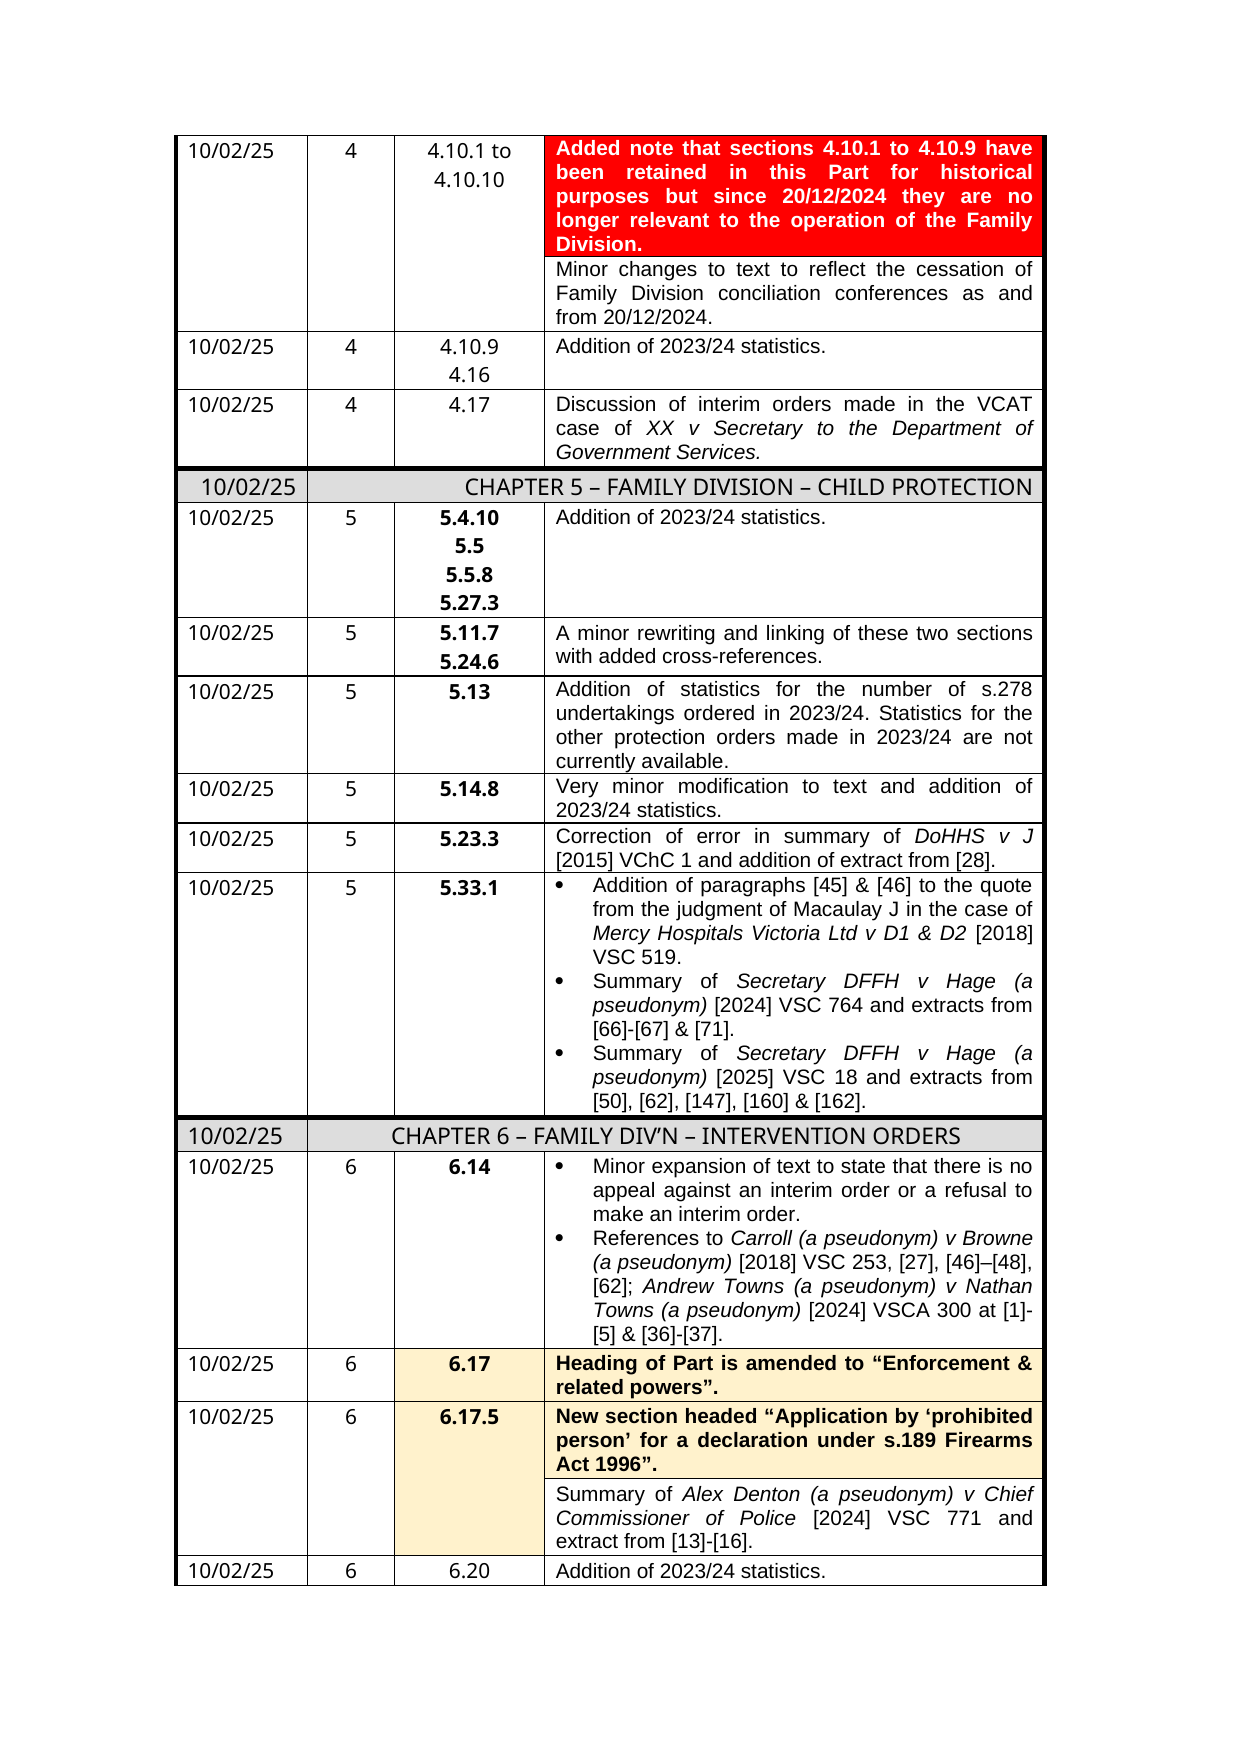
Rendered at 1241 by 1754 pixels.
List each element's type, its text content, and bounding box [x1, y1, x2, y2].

table_cell 5 [308, 824, 394, 872]
table_cell 4.10.9 4.16 [395, 332, 544, 389]
table_cell Summary of Alex Denton (a pseudonym) v Chief Commissioner of Police [2024] VSC 771 and extract from [13]-[16]. [545, 1479, 1042, 1555]
table_cell 10/02/25 [178, 1556, 307, 1585]
table_cell 4 [308, 136, 394, 331]
table_cell CHAPTER 5 – FAMILY DIVISION – CHILD PROTECTION [308, 471, 1042, 502]
table_cell New section headed “Application by ‘prohibited person’ for a declaration under s.189 Firearms Act 1996”. [545, 1402, 1042, 1478]
table_cell 6.20 [395, 1556, 544, 1585]
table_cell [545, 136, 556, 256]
table_cell 4.17 [395, 390, 544, 466]
table_cell 5.4.10 5.5 5.5.8 5.27.3 [395, 503, 544, 617]
table_cell 6 [308, 1152, 394, 1348]
table_cell 6 [308, 1349, 394, 1401]
table_cell 10/02/25 [178, 390, 307, 466]
table_cell 10/02/25 [178, 136, 307, 331]
table_cell 10/02/25 [178, 677, 307, 773]
table_cell 10/02/25 [178, 1402, 307, 1555]
table_cell 5 [308, 677, 394, 773]
table_cell 4 [308, 390, 394, 466]
table_cell 5 [308, 774, 394, 822]
table_cell 10/02/25 [178, 873, 307, 1115]
table_cell Addition of 2023/24 statistics. [545, 503, 1042, 617]
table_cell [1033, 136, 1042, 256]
table_cell Addition of statistics for the number of s.278 undertakings ordered in 2023/24. Statistics for the other protection orders made in 2023/24 are not currently available. [545, 677, 1042, 773]
table_cell CHAPTER 6 – FAMILY DIV’N – INTERVENTION ORDERS [308, 1120, 1042, 1151]
table_cell 10/02/25 [178, 1152, 307, 1348]
table_cell 4.10.1 to 4.10.10 [395, 136, 544, 331]
table_cell Addition of paragraphs [45] & [46] to the quote from the judgment of Macaulay J in the case of Mercy Hospitals Victoria Ltd v D1 & D2 [2018] VSC 519. Summary of Secretary DFFH v Hage (a pseudonym) [2024] VSC 764 and extracts from [66]-[67] & [71]. Summary of Secretary DFFH v Hage (a pseudonym) [2025] VSC 18 and extracts from [50], [62], [147], [160] & [162]. [545, 873, 1042, 1115]
table_cell 6 [308, 1402, 394, 1555]
table_cell Correction of error in summary of DoHHS v J [2015] VChC 1 and addition of extract from [28]. [545, 824, 1042, 872]
table_cell Discussion of interim orders made in the VCAT case of XX v Secretary to the Department of Government Services. [545, 390, 1042, 466]
table_cell Minor changes to text to reflect the cessation of Family Division conciliation conferences as and from 20/12/2024. [545, 257, 1042, 331]
table_cell Addition of 2023/24 statistics. [545, 1556, 1042, 1585]
table_cell 6 [308, 1556, 394, 1585]
table_cell 5.14.8 [395, 774, 544, 822]
table_cell 10/02/25 [178, 618, 307, 675]
table_cell 10/02/25 [178, 1120, 307, 1151]
table_cell 5 [308, 873, 394, 1115]
table_cell 5.11.7 5.24.6 [395, 618, 544, 675]
table_cell 5 [308, 618, 394, 675]
table_cell 6.17.5 [395, 1402, 544, 1555]
table_cell 10/02/25 [178, 824, 307, 872]
table_cell 10/02/25 [178, 503, 307, 617]
table_cell 4 [308, 332, 394, 389]
table_cell 5.13 [395, 677, 544, 773]
table_cell Very minor modification to text and addition of 2023/24 statistics. [545, 774, 1042, 822]
table_cell 10/02/25 [178, 471, 307, 502]
table_cell 10/02/25 [178, 332, 307, 389]
table_cell 10/02/25 [178, 774, 307, 822]
table_cell 6.14 [395, 1152, 544, 1348]
table_cell 10/02/25 [178, 1349, 307, 1401]
table_cell Heading of Part is amended to “Enforcement & related powers”. [545, 1349, 1042, 1401]
table_cell Minor expansion of text to state that there is no appeal against an interim order or a refusal to make an interim order. References to Carroll (a pseudonym) v Browne (a pseudonym) [2018] VSC 253, [27], [46]–[48], [62]; Andrew Towns (a pseudonym) v Nathan Towns (a pseudonym) [2024] VSCA 300 at [1]-[5] & [36]-[37]. [545, 1152, 1042, 1348]
table_cell 5 [308, 503, 394, 617]
table_cell 5.23.3 [395, 824, 544, 872]
table_cell Addition of 2023/24 statistics. [545, 332, 1042, 389]
table_cell 6.17 [395, 1349, 544, 1401]
table_cell A minor rewriting and linking of these two sections with added cross-references. [545, 618, 1042, 675]
table_cell 5.33.1 [395, 873, 544, 1115]
